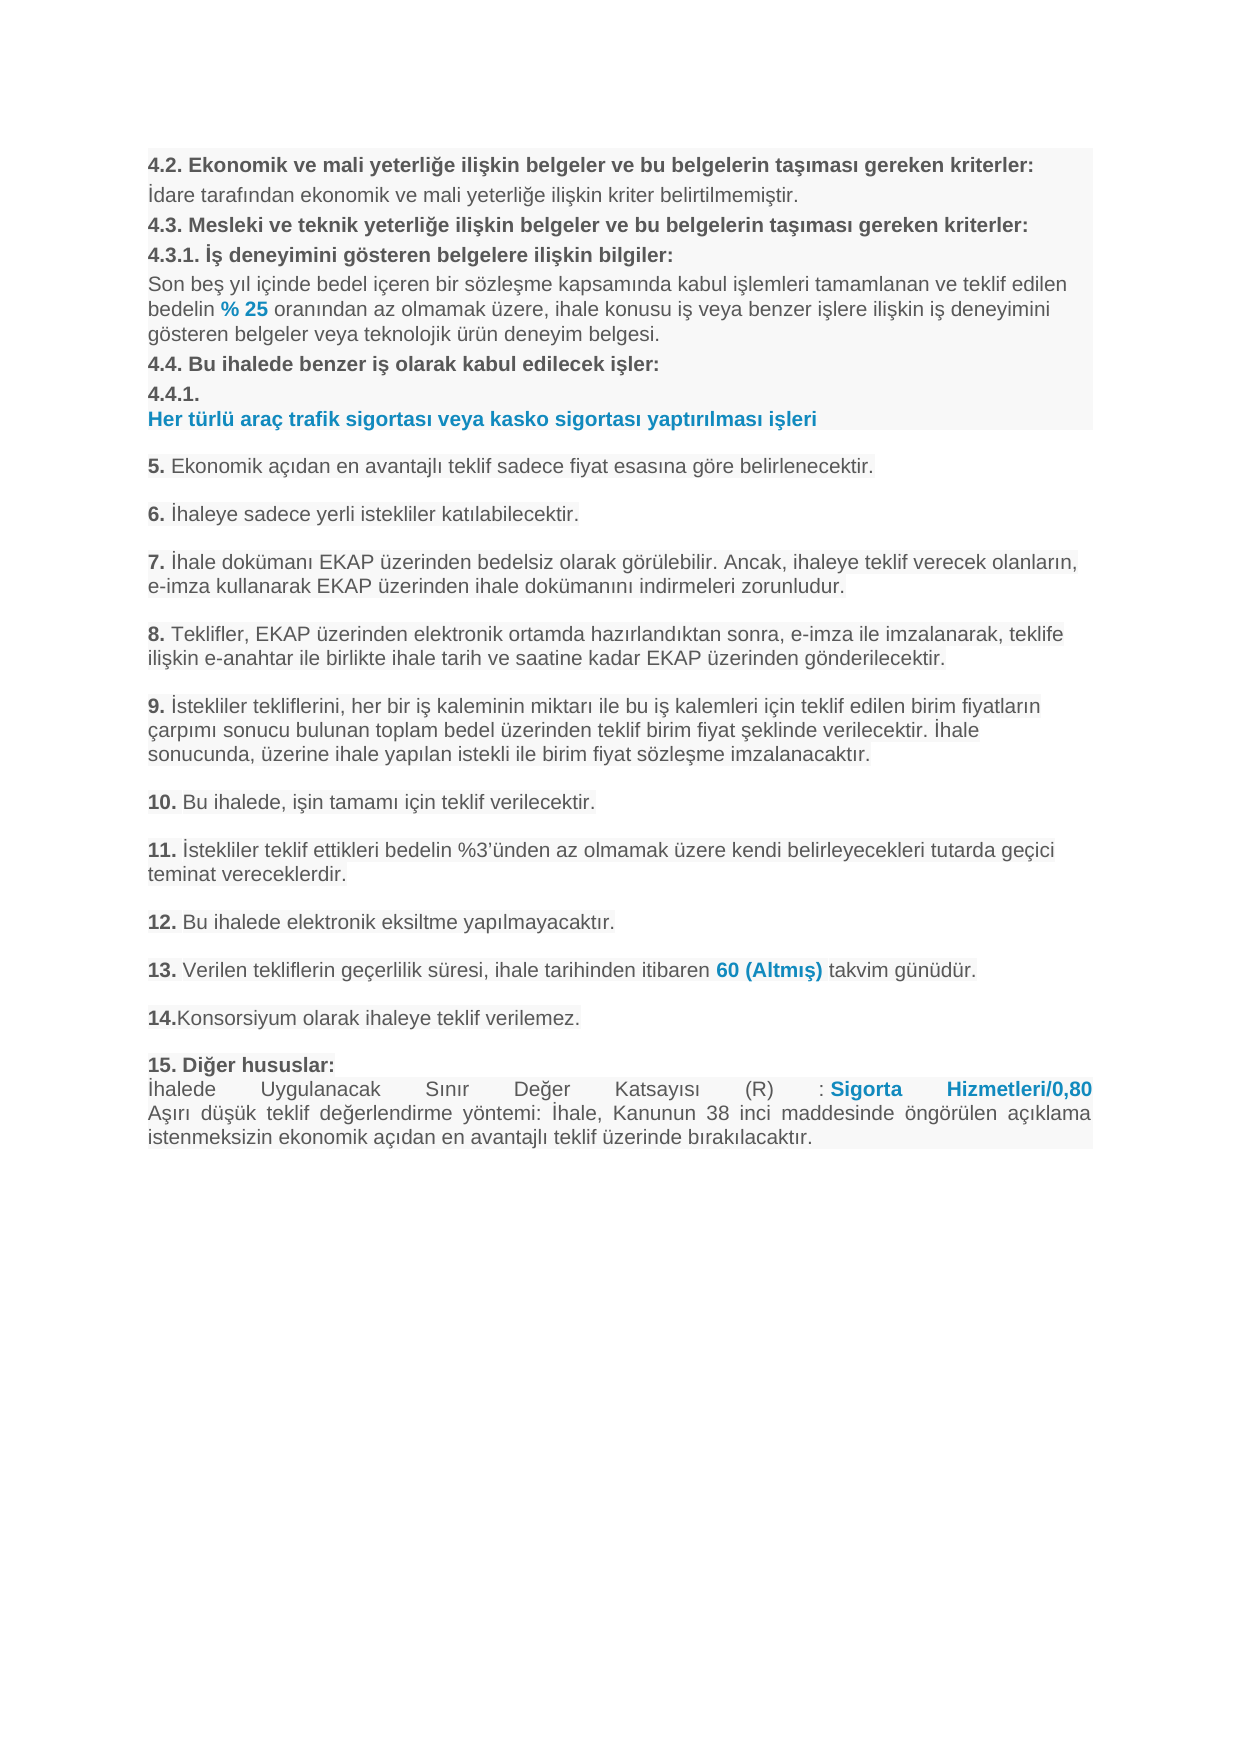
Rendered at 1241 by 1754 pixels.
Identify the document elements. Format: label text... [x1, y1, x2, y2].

table_header 4.4. Bu ihalede benzer iş olarak kabul edilecek işler: [148, 346, 1093, 376]
table_cell 4.3.1. İş deneyimini gösteren belgelere ilişkin bilgiler: [148, 237, 1093, 266]
table_cell 4.4.1. Her türlü araç trafik sigortası veya kasko sigortası yaptırılması işleri [148, 376, 1093, 430]
table_header 4.3. Mesleki ve teknik yeterliğe ilişkin belgeler ve bu belgelerin taşıması gereken kriterler: [148, 207, 1093, 237]
text 5. Ekonomik açıdan en avantajlı teklif sadece fiyat esasına göre belirlenecektir. 6. İhaleye sadece yerli istekliler katılabilecektir. 7. İhale dokümanı EKAP üzerinden bedelsiz olarak görülebilir. Ancak, ihaleye teklif verecek olanların, e-imza kullanarak EKAP üzerinden ihale dokümanını indirmeleri zorunludur. 8. Teklifler, EKAP üzerinden elektronik ortamda hazırlandıktan sonra, e-imza ile imzalanarak, teklife ilişkin e-anahtar ile birlikte ihale tarih ve saatine kadar EKAP üzerinden gönderilecektir. 9. İstekliler tekliflerini, her bir iş kaleminin miktarı ile bu iş kalemleri için teklif edilen birim fiyatların çarpımı sonucu bulunan toplam bedel üzerinden teklif birim fiyat şeklinde verilecektir. İhale sonucunda, üzerine ihale yapılan istekli ile birim fiyat sözleşme imzalanacaktır. 10. Bu ihalede, işin tamamı için teklif verilecektir. 11. İstekliler teklif ettikleri bedelin %3’ünden az olmamak üzere kendi belirleyecekleri tutarda geçici teminat vereceklerdir. 12. Bu ihalede elektronik eksiltme yapılmayacaktır. 13. Verilen tekliflerin geçerlilik süresi, ihale tarihinden itibaren 60 (Altmış) takvim günüdür. 14.Konsorsiyum olarak ihaleye teklif verilemez. 15. Diğer hususlar: [148, 430, 1093, 1077]
table_cell Son beş yıl içinde bedel içeren bir sözleşme kapsamında kabul işlemleri tamamlanan ve teklif edilen bedelin % 25 oranından az olmamak üzere, ihale konusu iş veya benzer işlere ilişkin iş deneyimini gösteren belgeler veya teknolojik ürün deneyim belgesi. [148, 266, 1093, 346]
table_cell İdare tarafından ekonomik ve mali yeterliğe ilişkin kriter belirtilmemiştir. [148, 177, 1093, 207]
text İhalede Uygulanacak Sınır Değer Katsayısı (R) : Sigorta Hizmetleri/0,80 Aşırı düşük teklif değerlendirme yöntemi: İhale, Kanunun 38 inci maddesinde öngörülen açıklama istenmeksizin ekonomik açıdan en avantajlı teklif üzerinde bırakılacaktır. [148, 1077, 1093, 1149]
table_header 4.2. Ekonomik ve mali yeterliğe ilişkin belgeler ve bu belgelerin taşıması gereken kriterler: [148, 148, 1093, 177]
